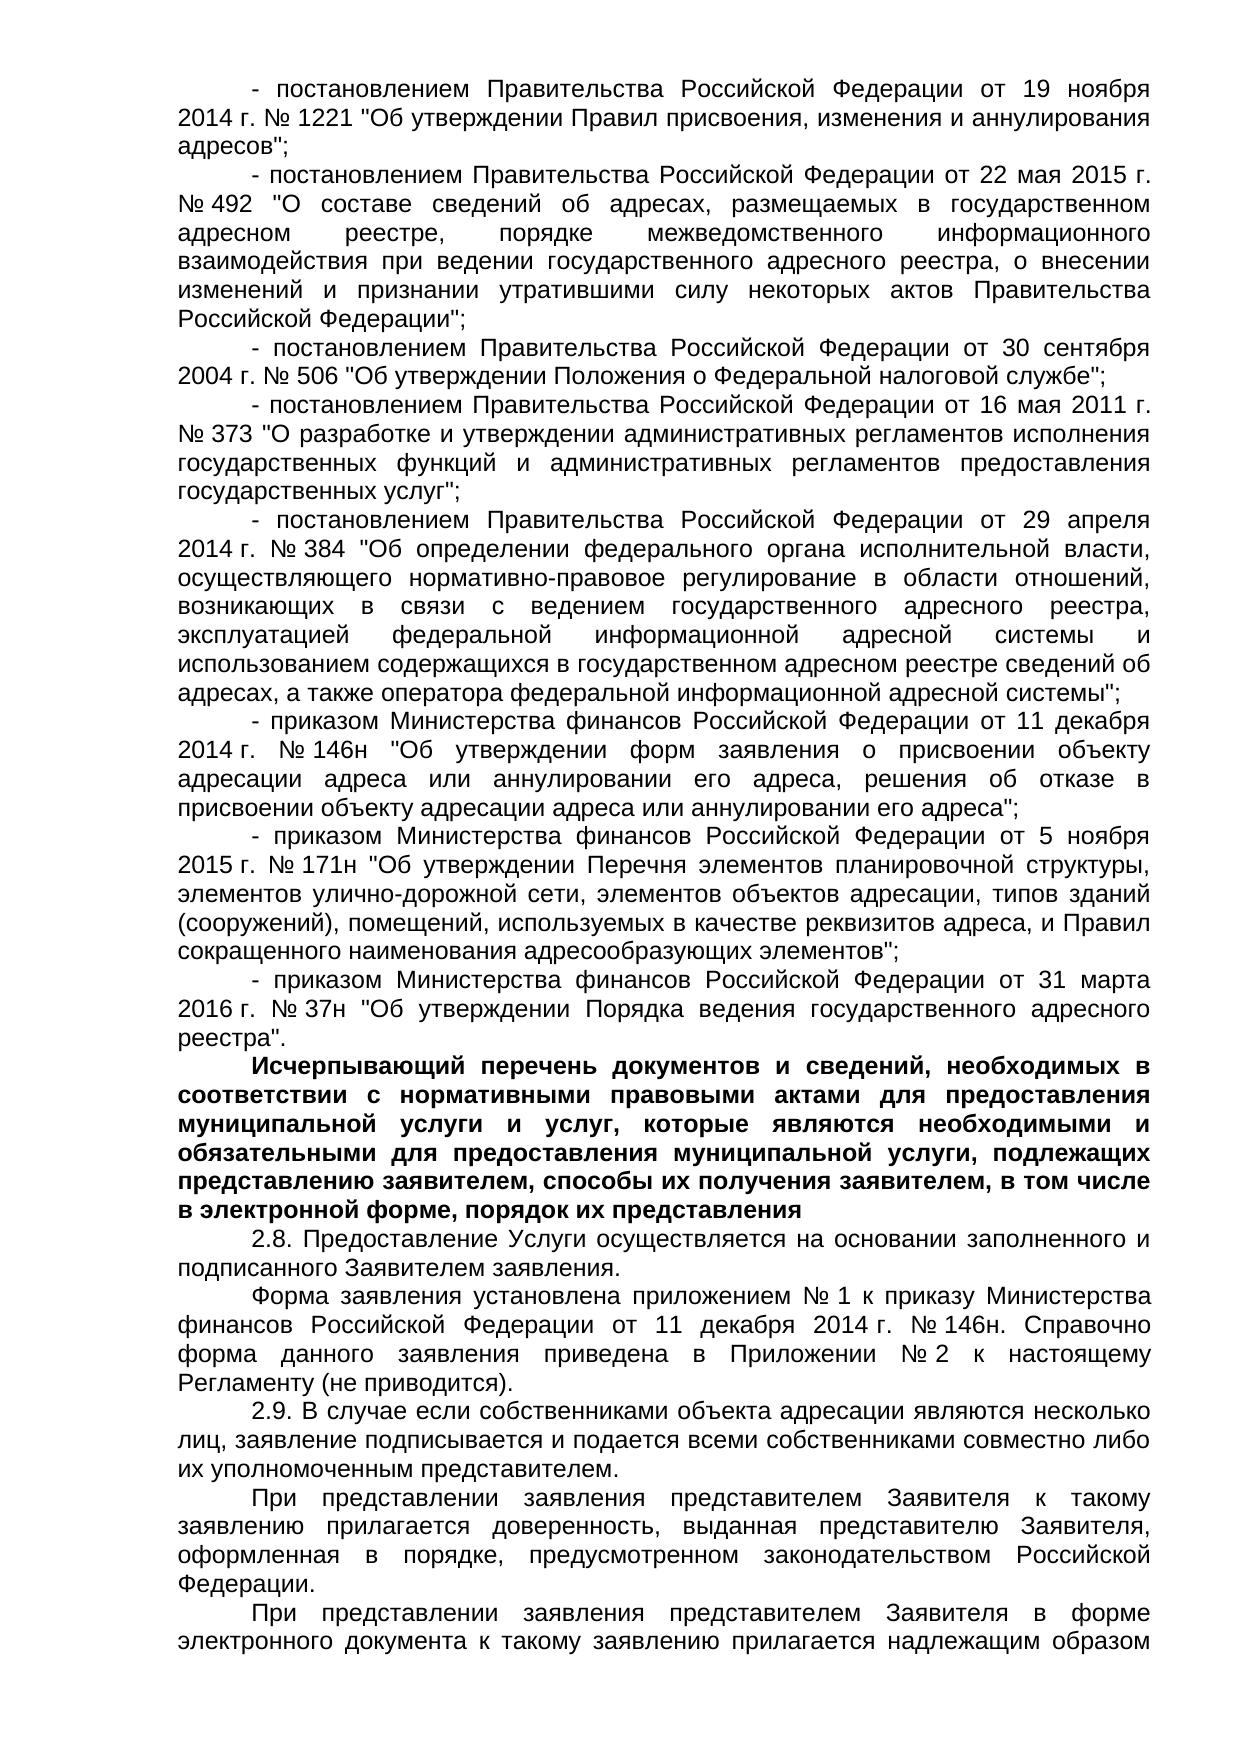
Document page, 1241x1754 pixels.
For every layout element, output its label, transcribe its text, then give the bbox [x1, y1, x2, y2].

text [177, 1598, 1152, 1655]
text - приказом Министерства финансов Российской Федерации от 11 декабря 2014 г. № 146н "Об утверждении форм заявления о присвоении объекту адресации адреса или аннулировании его адреса, решения об отказе в присвоении объекту адресации адреса или аннулировании его адреса"; [177, 706, 1152, 821]
text - постановлением Правительства Российской Федерации от 19 ноября 2014 г. № 1221 "Об утверждении Правил присвоения, изменения и аннулирования адресов"; [177, 74, 1152, 160]
text - постановлением Правительства Российской Федерации от 29 апреля 2014 г. № 384 "Об определении федерального органа исполнительной власти, осуществляющего нормативно-правовое регулирование в области отношений, возникающих в связи с ведением государственного адресного реестра, эксплуатацией федеральной информационной адресной системы и использованием содержащихся в государственном адресном реестре сведений об адресах, а также оператора федеральной информационной адресной системы"; [177, 505, 1152, 706]
text - приказом Министерства финансов Российской Федерации от 31 марта 2016 г. № 37н "Об утверждении Порядка ведения государственного адресного реестра". [177, 965, 1152, 1051]
text 2.8. Предоставление Услуги осуществляется на основании заполненного и подписанного Заявителем заявления. [177, 1224, 1152, 1281]
text - постановлением Правительства Российской Федерации от 16 мая 2011 г. № 373 "О разработке и утверждении административных регламентов исполнения государственных функций и административных регламентов предоставления государственных услуг"; [177, 390, 1152, 505]
text - приказом Министерства финансов Российской Федерации от 5 ноября 2015 г. № 171н "Об утверждении Перечня элементов планировочной структуры, элементов улично-дорожной сети, элементов объектов адресации, типов зданий (сооружений), помещений, используемых в качестве реквизитов адреса, и Правил сокращенного наименования адресообразующих элементов"; [177, 821, 1152, 965]
text - постановлением Правительства Российской Федерации от 30 сентября 2004 г. № 506 "Об утверждении Положения о Федеральной налоговой службе"; [177, 333, 1152, 390]
text Форма заявления установлена приложением № 1 к приказу Министерства финансов Российской Федерации от 11 декабря 2014 г. № 146н. Справочно форма данного заявления приведена в Приложении № 2 к настоящему Регламенту (не приводится). [177, 1281, 1152, 1396]
text Исчерпывающий перечень документов и сведений, необходимых в соответствии с нормативными правовыми актами для предоставления муниципальной услуги и услуг, которые являются необходимыми и обязательными для предоставления муниципальной услуги, подлежащих представлению заявителем, способы их получения заявителем, в том числе в электронной форме, порядок их представления [177, 1051, 1152, 1224]
text 2.9. В случае если собственниками объекта адресации являются несколько лиц, заявление подписывается и подается всеми собственниками совместно либо их уполномоченным представителем. [177, 1396, 1152, 1483]
text При представлении заявления представителем Заявителя к такому заявлению прилагается доверенность, выданная представителю Заявителя, оформленная в порядке, предусмотренном законодательством Российской Федерации. [177, 1483, 1152, 1598]
text - постановлением Правительства Российской Федерации от 22 мая 2015 г. № 492 "О составе сведений об адресах, размещаемых в государственном адресном реестре, порядке межведомственного информационного взаимодействия при ведении государственного адресного реестра, о внесении изменений и признании утратившими силу некоторых актов Правительства Российской Федерации"; [177, 160, 1152, 333]
